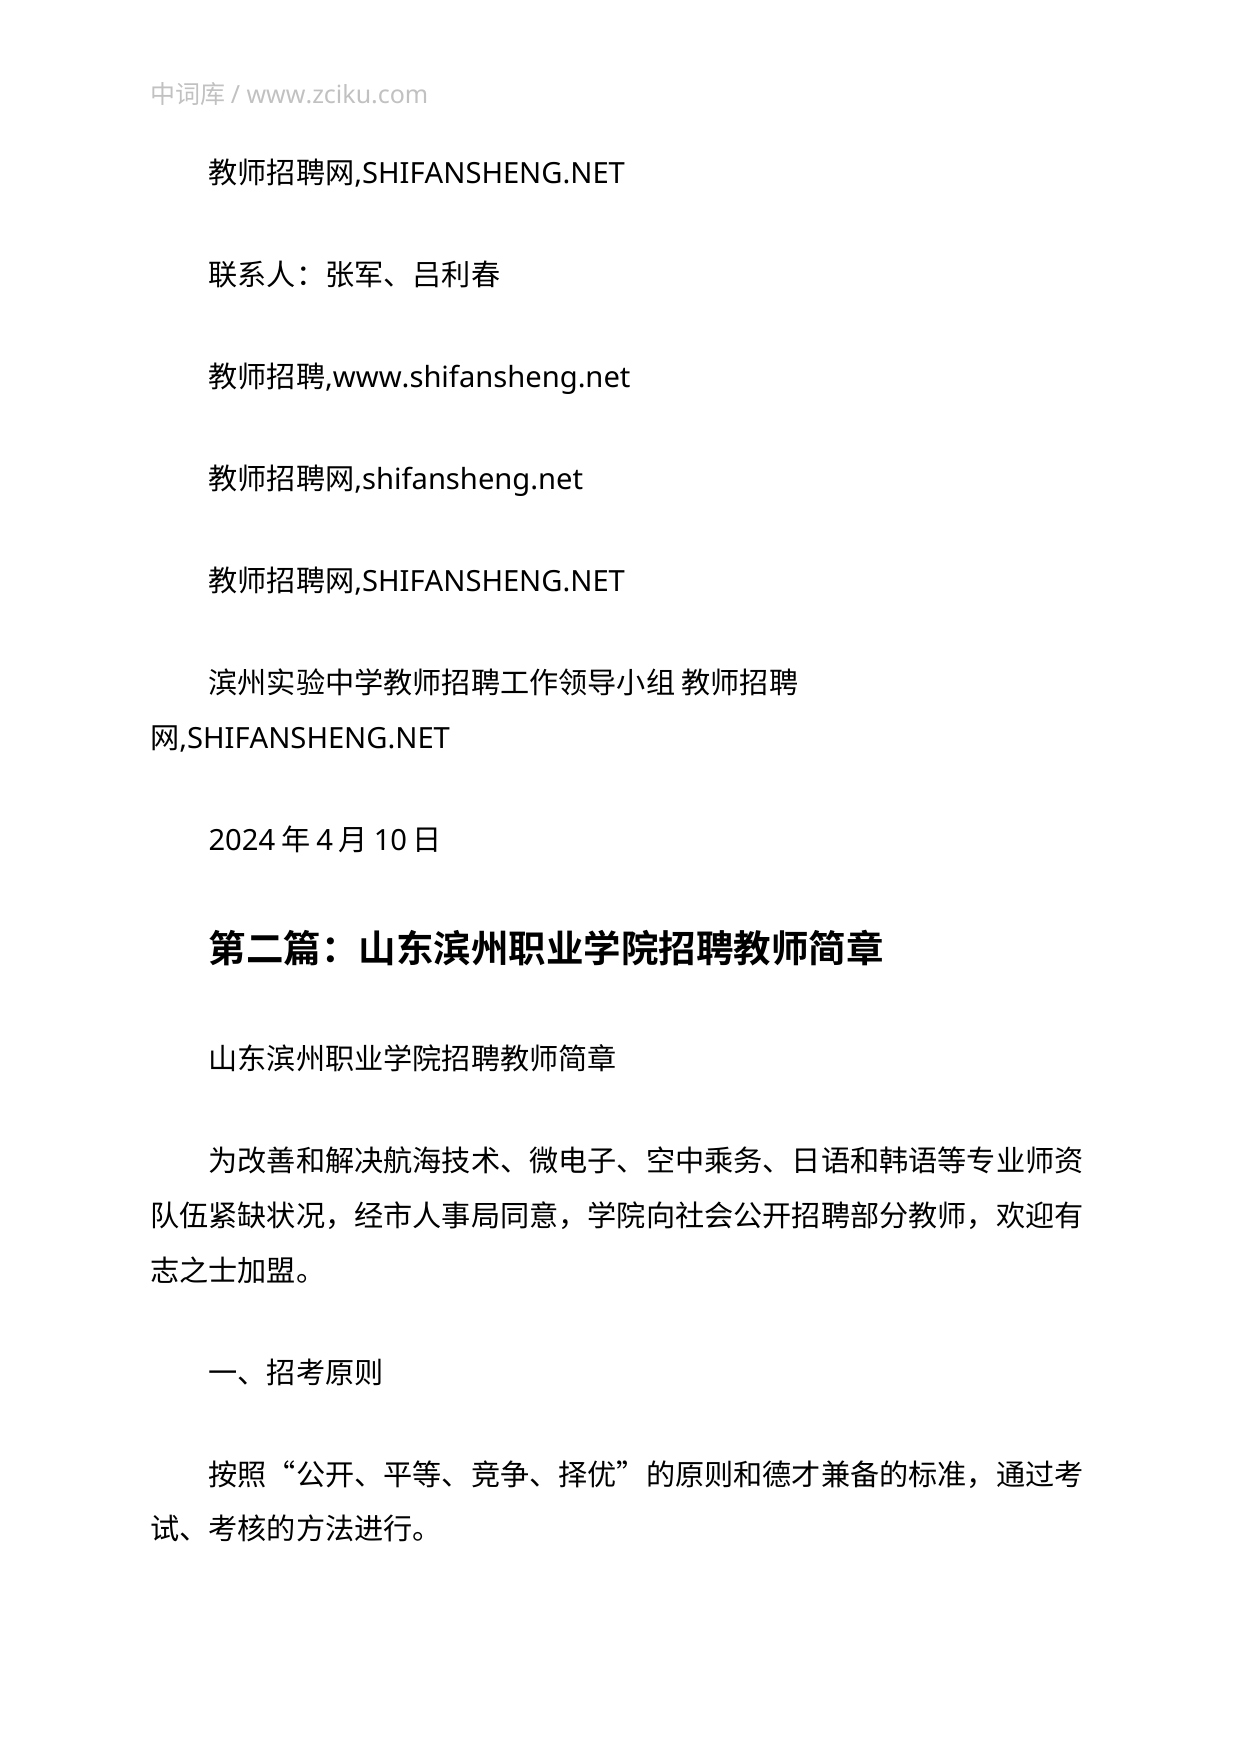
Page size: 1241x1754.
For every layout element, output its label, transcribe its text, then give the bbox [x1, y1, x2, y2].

text 滨州实验中学教师招聘工作领导小组 教师招聘网,SHIFANSHENG.NET [150, 660, 1090, 757]
text 一、招考原则 [150, 1349, 1090, 1392]
text 教师招聘网,SHIFANSHENG.NET [150, 150, 1090, 192]
text 为改善和解决航海技术、微电子、空中乘务、日语和韩语等专业师资队伍紧缺状况，经市人事局同意，学院向社会公开招聘部分教师，欢迎有志之士加盟。 [150, 1138, 1090, 1290]
text 教师招聘网,SHIFANSHENG.NET [150, 558, 1090, 600]
text 教师招聘,www.shifansheng.net [150, 354, 1090, 396]
text 2024年4月10日 [150, 817, 1090, 859]
text 教师招聘网,shifansheng.net [150, 456, 1090, 498]
text 按照“公开、平等、竞争、择优”的原则和德才兼备的标准，通过考试、考核的方法进行。 [150, 1451, 1090, 1548]
text 联系人：张军、吕利春 [150, 252, 1090, 294]
text 第二篇：山东滨州职业学院招聘教师简章 [150, 918, 1090, 973]
text 山东滨州职业学院招聘教师简章 [150, 1036, 1090, 1078]
